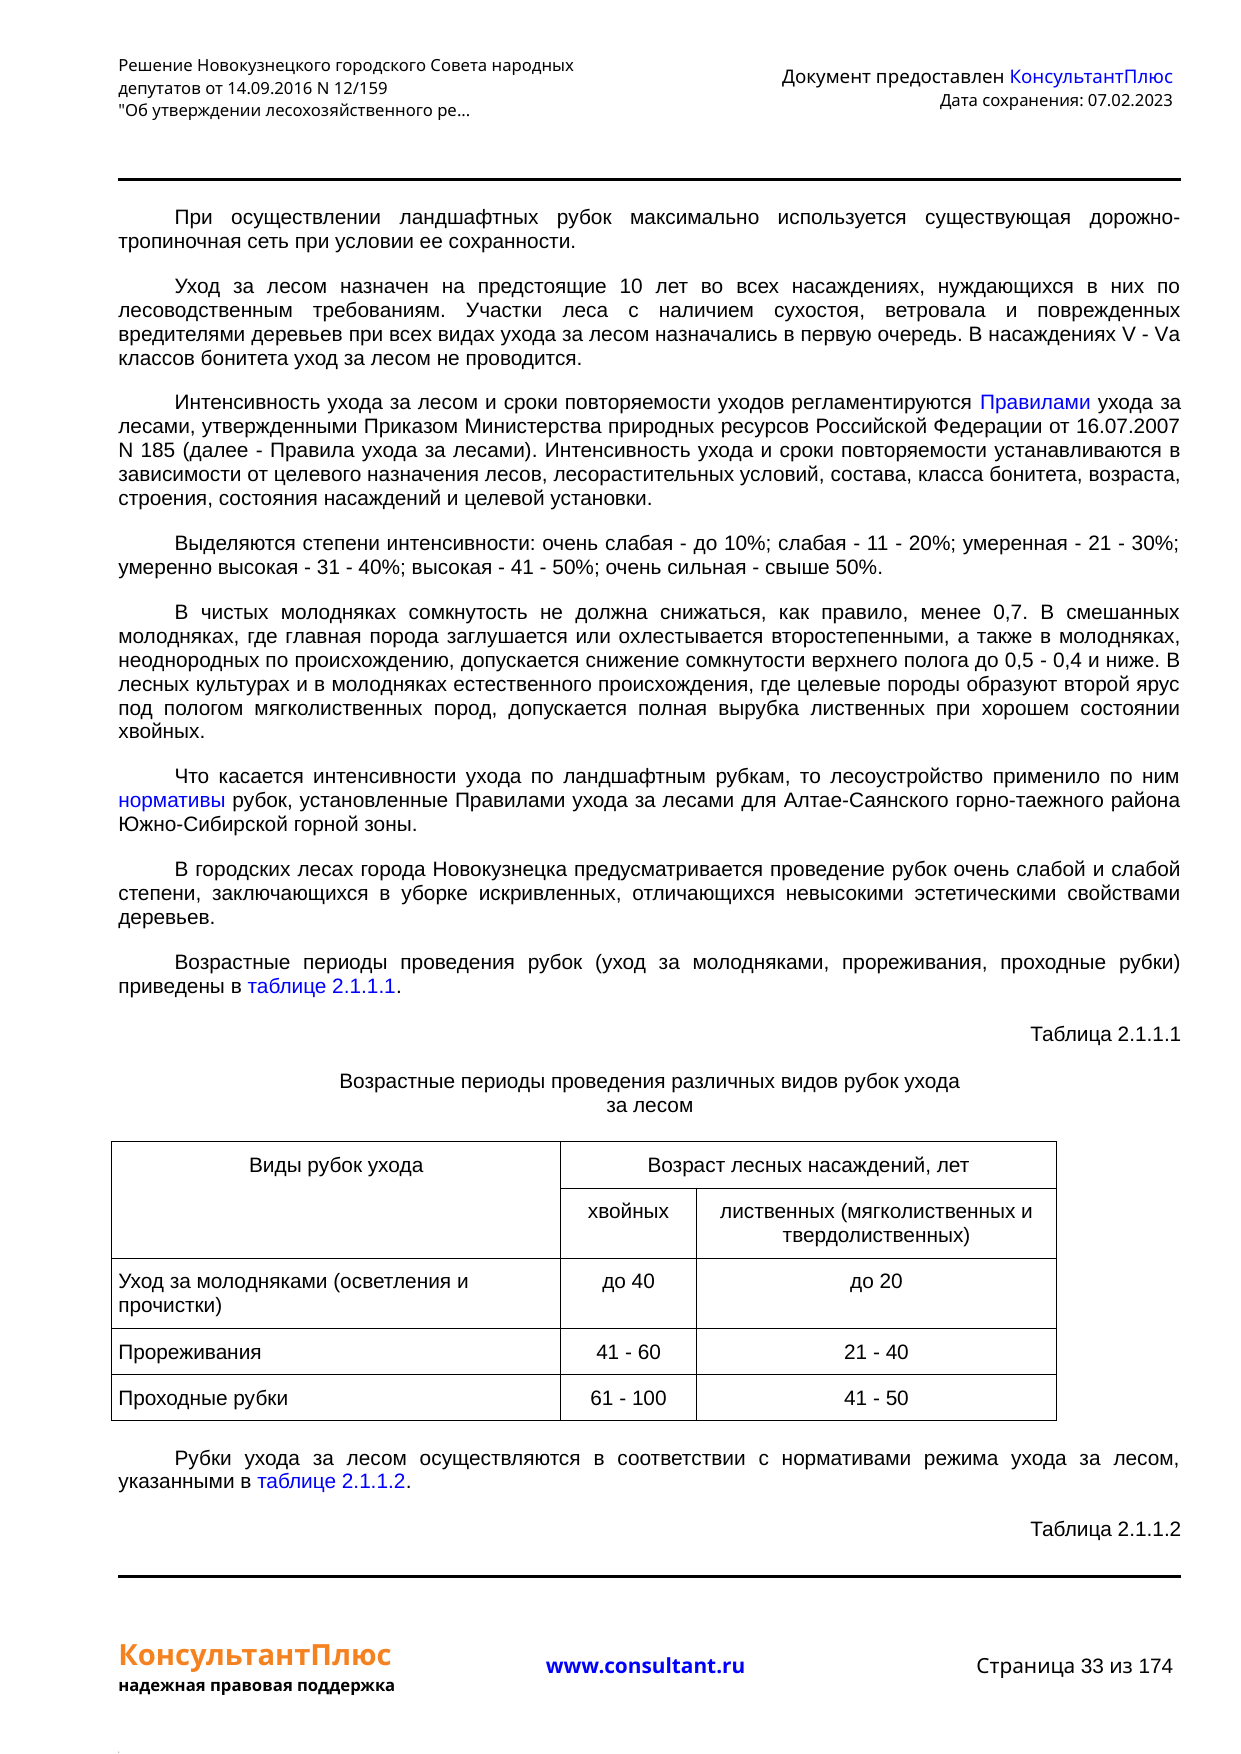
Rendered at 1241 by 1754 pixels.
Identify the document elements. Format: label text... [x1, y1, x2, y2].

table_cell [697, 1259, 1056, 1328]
text Таблица 2.1.1.2 [118, 1517, 1181, 1541]
text Интенсивность ухода за лесом и сроки повторяемости уходов регламентируются Правилами ухода за лесами, утвержденными Приказом Министерства природных ресурсов Российской Федерации от 16.07.2007 N 185 (далее - Правила ухода за лесами). Интенсивность ухода и сроки повторяемости устанавливаются в зависимости от целевого назначения лесов, лесорастительных условий, состава, класса бонитета, возраста, строения, состояния насаждений и целевой установки. [118, 390, 1181, 510]
text В чистых молодняках сомкнутость не должна снижаться, как правило, менее 0,7. В смешанных молодняках, где главная порода заглушается или охлестывается второстепенными, а также в молодняках, неоднородных по происхождению, допускается снижение сомкнутости верхнего полога до 0,5 - 0,4 и ниже. В лесных культурах и в молодняках естественного происхождения, где целевые породы образуют второй ярус под пологом мягколиственных пород, допускается полная вырубка лиственных при хорошем состоянии хвойных. [118, 599, 1181, 743]
text Что касается интенсивности ухода по ландшафтным рубкам, то лесоустройство применило по ним нормативы рубок, установленные Правилами ухода за лесами для Алтае-Саянского горно-таежного района Южно-Сибирской горной зоны. [118, 764, 1181, 836]
text При осуществлении ландшафтных рубок максимально используется существующая дорожно-тропиночная сеть при условии ее сохранности. [118, 205, 1181, 253]
text Таблица 2.1.1.1 [118, 1021, 1181, 1045]
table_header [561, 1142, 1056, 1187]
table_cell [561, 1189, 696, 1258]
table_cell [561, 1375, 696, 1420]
text Возрастные периоды проведения рубок (уход за молодняками, прореживания, проходные рубки) приведены в таблице 2.1.1.1. [118, 949, 1181, 997]
text В городских лесах города Новокузнецка предусматривается проведение рубок очень слабой и слабой степени, заключающихся в уборке искривленных, отличающихся невысокими эстетическими свойствами деревьев. [118, 857, 1181, 929]
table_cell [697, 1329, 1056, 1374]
text Возрастные периоды проведения различных видов рубок ухода [118, 1069, 1181, 1093]
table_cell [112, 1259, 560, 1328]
text Выделяются степени интенсивности: очень слабая - до 10%; слабая - 11 - 20%; умеренная - 21 - 30%; умеренно высокая - 31 - 40%; высокая - 41 - 50%; очень сильная - свыше 50%. [118, 531, 1181, 579]
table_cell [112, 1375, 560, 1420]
text за лесом [118, 1093, 1181, 1117]
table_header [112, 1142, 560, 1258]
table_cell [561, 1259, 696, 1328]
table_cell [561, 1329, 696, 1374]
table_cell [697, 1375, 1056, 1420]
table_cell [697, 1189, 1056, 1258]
text Уход за лесом назначен на предстоящие 10 лет во всех насаждениях, нуждающихся в них по лесоводственным требованиям. Участки леса с наличием сухостоя, ветровала и поврежденных вредителями деревьев при всех видах ухода за лесом назначались в первую очередь. В насаждениях V - Vа классов бонитета уход за лесом не проводится. [118, 273, 1181, 369]
text Рубки ухода за лесом осуществляются в соответствии с нормативами режима ухода за лесом, указанными в таблице 2.1.1.2. [118, 1445, 1181, 1493]
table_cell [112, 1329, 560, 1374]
